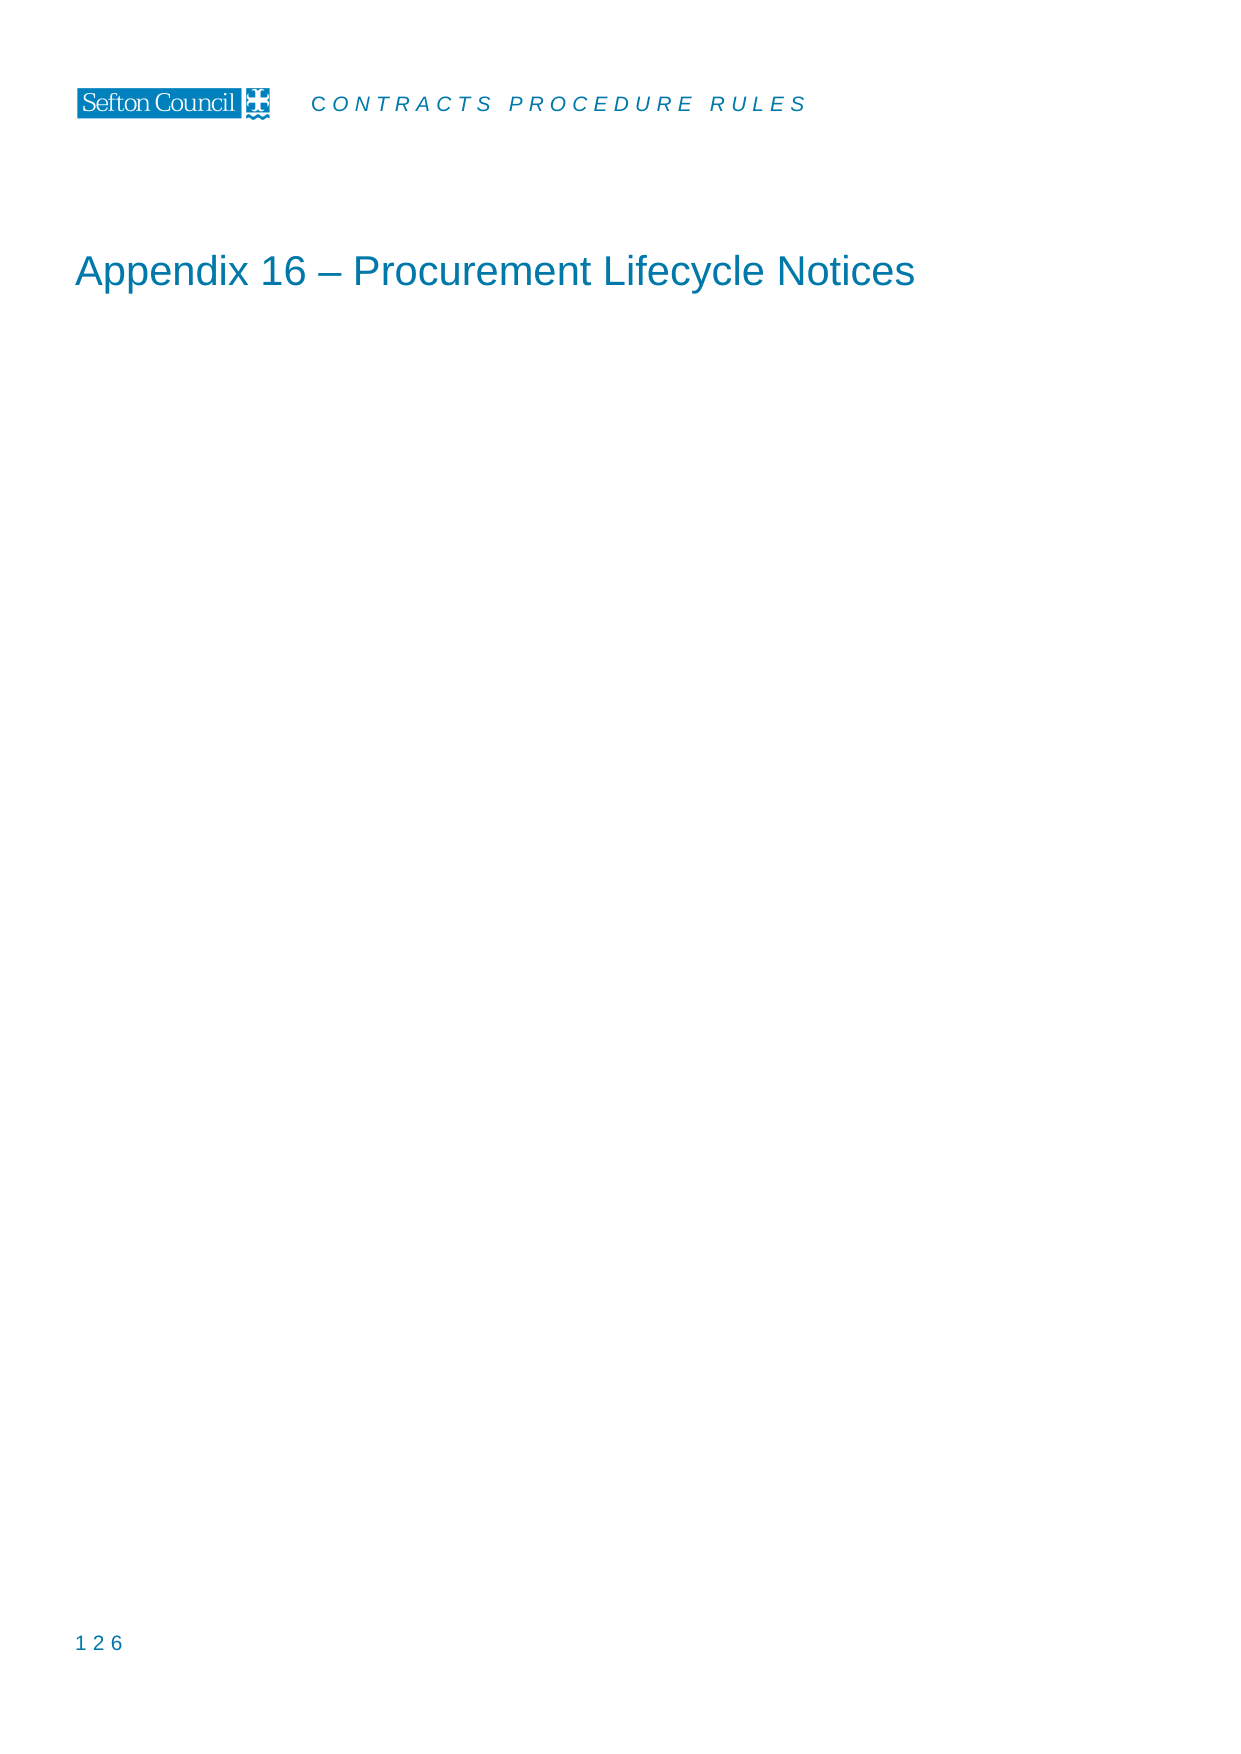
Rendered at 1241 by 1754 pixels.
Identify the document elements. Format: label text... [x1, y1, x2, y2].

picture [75, 85, 273, 122]
subtitle Appendix 16 – Procurement Lifecycle Notices [75, 246, 1165, 294]
